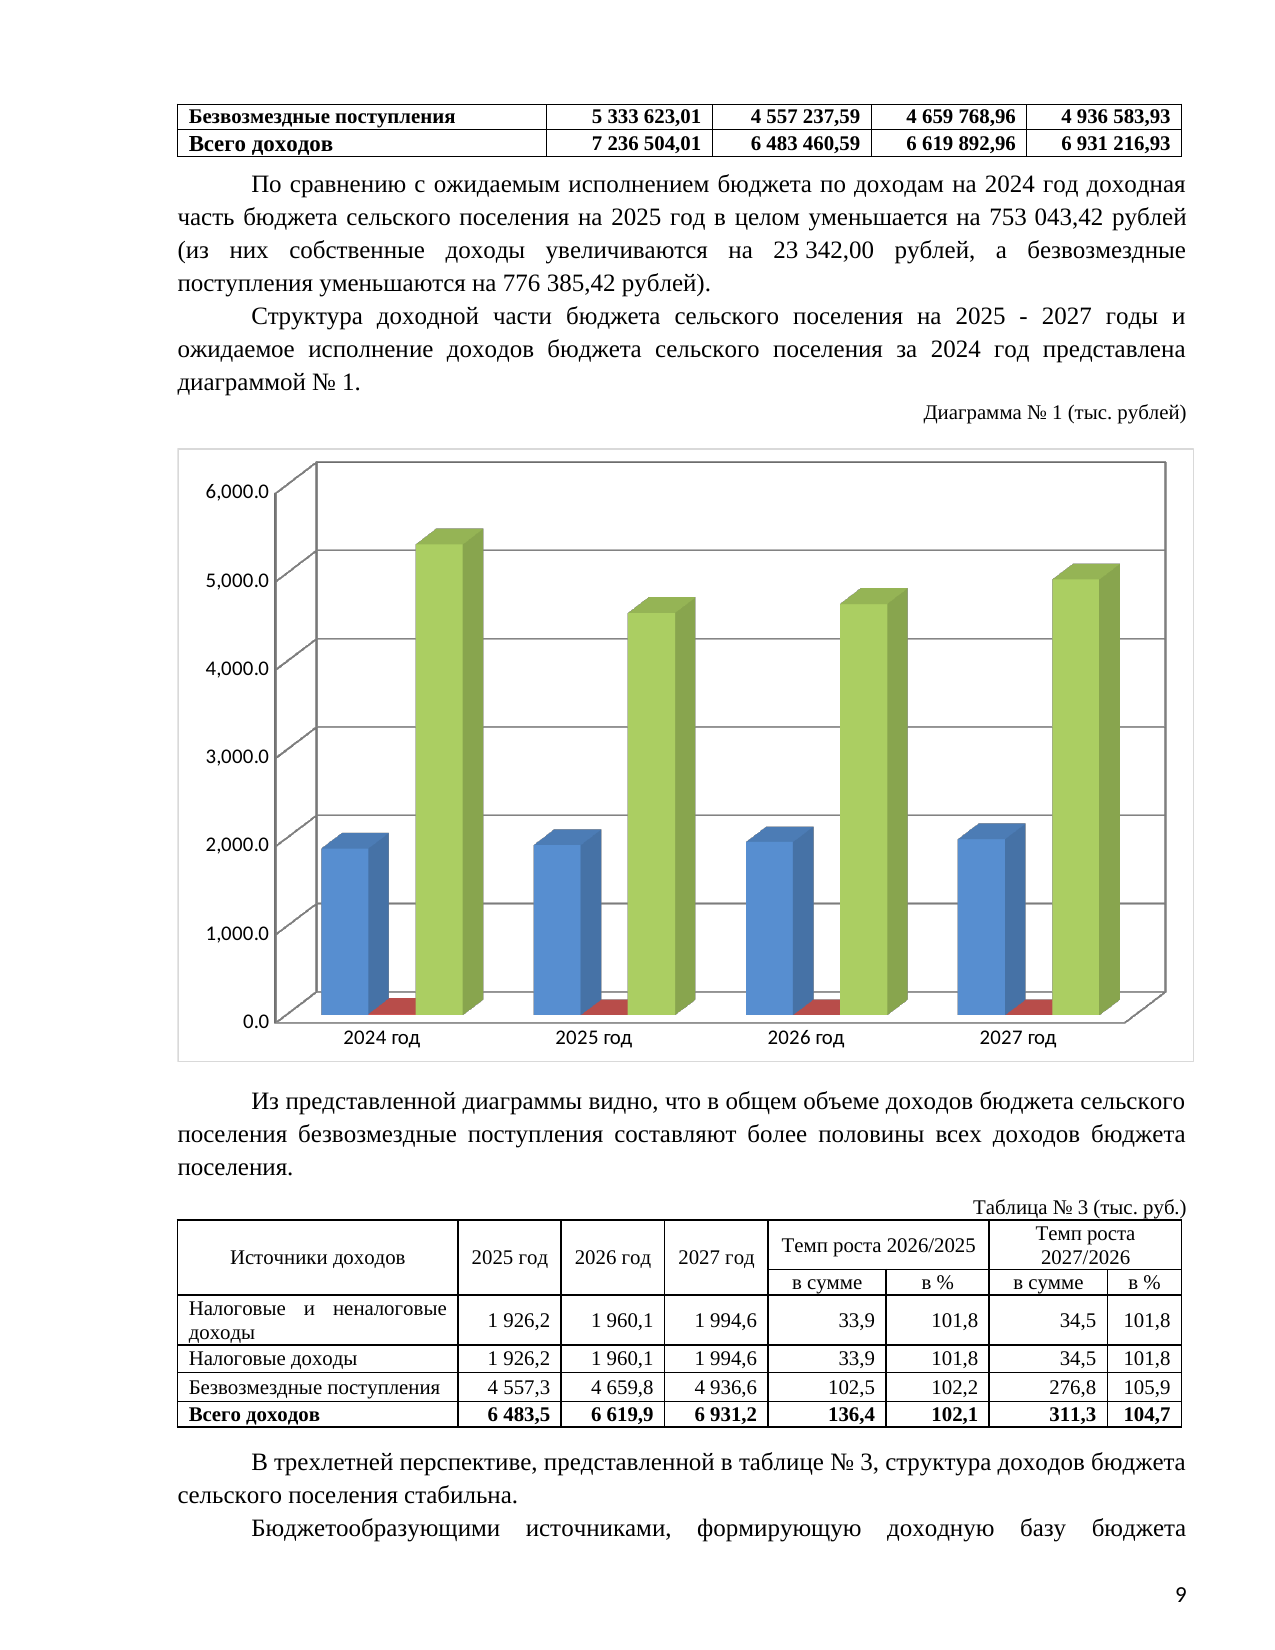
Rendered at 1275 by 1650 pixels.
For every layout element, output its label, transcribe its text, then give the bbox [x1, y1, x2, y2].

table_cell 5 333 623,01 [547, 105, 712, 128]
table_cell 4 557,3 [459, 1373, 560, 1401]
table_cell 33,9 [769, 1296, 885, 1344]
table_cell 311,3 [990, 1402, 1107, 1426]
table_header Темп роста 2027/2026 [990, 1221, 1181, 1269]
table_cell 4 659 768,96 [872, 105, 1026, 128]
table_cell 105,9 [1108, 1373, 1181, 1401]
table_cell Безвозмездные поступления [178, 1373, 457, 1401]
table_cell 104,7 [1108, 1402, 1181, 1426]
table_cell 6 483 460,59 [713, 130, 871, 156]
table_cell 1 960,1 [562, 1346, 664, 1371]
table_cell 4 659,8 [562, 1373, 664, 1401]
table_header Темп роста 2026/2025 [769, 1221, 988, 1269]
table_cell 6 619 892,96 [872, 130, 1026, 156]
table_cell 7 236 504,01 [547, 130, 712, 156]
text Таблица № 3 (тыс. руб.) [177, 1195, 1186, 1219]
table_cell 1 926,2 [459, 1296, 560, 1344]
table_cell 1 926,2 [459, 1346, 560, 1371]
text В трехлетней перспективе, представленной в таблице № 3, структура доходов бюджета сельского поселения стабильна. [177, 1447, 1186, 1509]
table_cell 102,5 [769, 1373, 885, 1401]
table_header 2025 год [459, 1221, 560, 1294]
table_cell 1 960,1 [562, 1296, 664, 1344]
table_cell Всего доходов [178, 130, 546, 156]
table_cell 1 994,6 [665, 1296, 767, 1344]
table_cell 101,8 [1108, 1346, 1181, 1371]
table_cell в сумме [990, 1270, 1107, 1294]
table_cell 34,5 [990, 1346, 1107, 1371]
table_cell 101,8 [887, 1346, 988, 1371]
table_cell 6 483,5 [459, 1402, 560, 1426]
table_cell 6 619,9 [562, 1402, 664, 1426]
table_cell в % [1108, 1270, 1181, 1294]
text По сравнению с ожидаемым исполнением бюджета по доходам на 2024 год доходная часть бюджета сельского поселения на 2025 год в целом уменьшается на 753 043,42 рублей (из них собственные доходы увеличиваются на 23 342,00 рублей, а безвозмездные поступления уменьшаются на 776 385,42 рублей). [177, 169, 1186, 297]
table_cell 102,2 [887, 1373, 988, 1401]
table_cell 276,8 [990, 1373, 1107, 1401]
table_cell в сумме [769, 1270, 885, 1294]
table_cell 102,1 [887, 1402, 988, 1426]
table_cell 6 931,2 [665, 1402, 767, 1426]
table_cell 34,5 [990, 1296, 1107, 1344]
text Из представленной диаграммы видно, что в общем объеме доходов бюджета сельского поселения безвозмездные поступления составляют более половины всех доходов бюджета поселения. [177, 1086, 1186, 1181]
table_cell 4 557 237,59 [713, 105, 871, 128]
table_cell Налоговые доходы [178, 1346, 457, 1371]
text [177, 1513, 1186, 1542]
table_cell 33,9 [769, 1346, 885, 1371]
table_cell 1 994,6 [665, 1346, 767, 1371]
table_cell Всего доходов [178, 1402, 457, 1426]
table_header 2026 год [562, 1221, 664, 1294]
table_cell 6 931 216,93 [1027, 130, 1181, 156]
table_cell 4 936,6 [665, 1373, 767, 1401]
table_cell 101,8 [1108, 1296, 1181, 1344]
table_cell 101,8 [887, 1296, 988, 1344]
table_header Источники доходов [178, 1221, 457, 1294]
table_cell 136,4 [769, 1402, 885, 1426]
text Структура доходной части бюджета сельского поселения на 2025 - 2027 годы и ожидаемое исполнение доходов бюджета сельского поселения за 2024 год представлена диаграммой № 1. [177, 301, 1186, 396]
table_cell Безвозмездные поступления [178, 105, 546, 128]
table_cell 4 936 583,93 [1027, 105, 1181, 128]
table_header 2027 год [665, 1221, 767, 1294]
table_cell в % [887, 1270, 988, 1294]
text Диаграмма № 1 (тыс. рублей) [177, 400, 1186, 424]
table_cell Налоговые и неналоговые доходы [178, 1296, 457, 1344]
